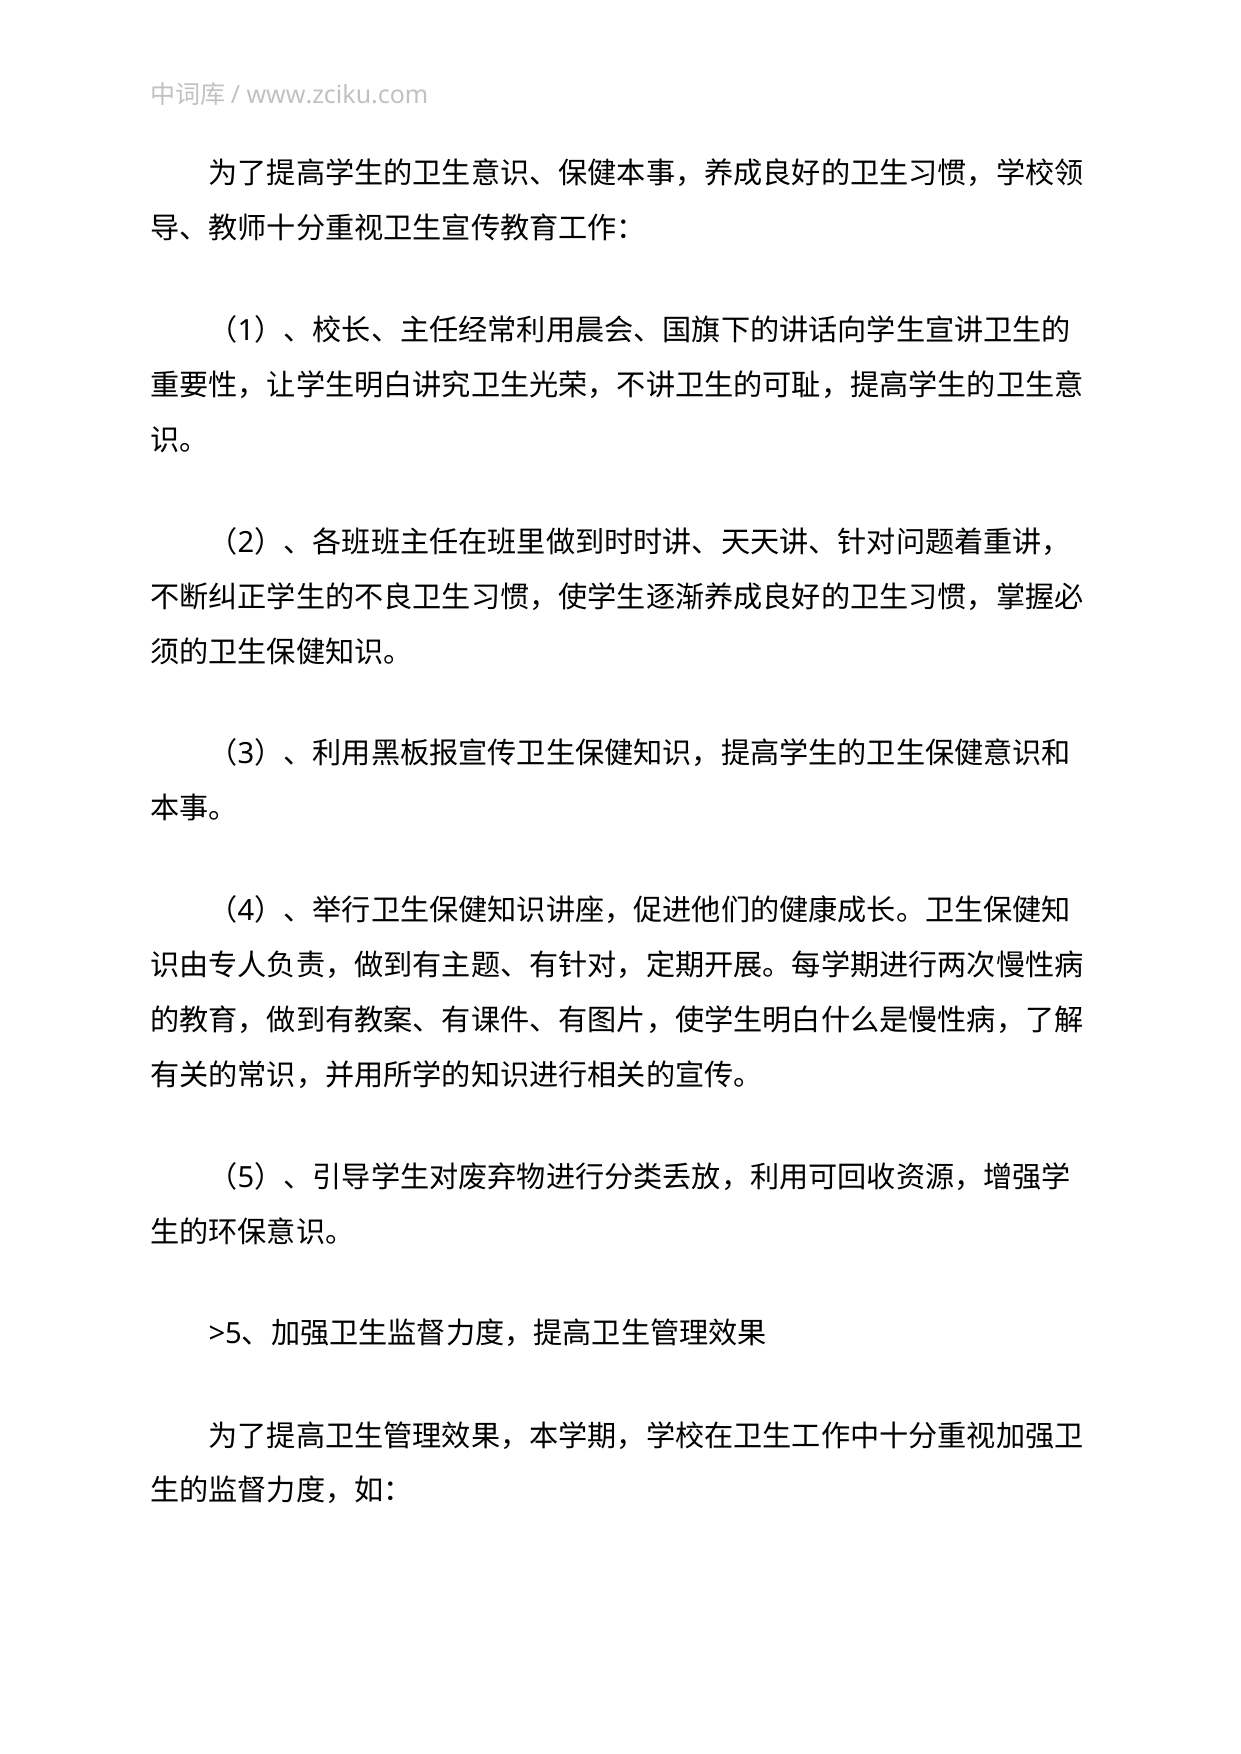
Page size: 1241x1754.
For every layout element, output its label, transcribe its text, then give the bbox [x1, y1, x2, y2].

text （1）、校长、主任经常利用晨会、国旗下的讲话向学生宣讲卫生的重要性，让学生明白讲究卫生光荣，不讲卫生的可耻，提高学生的卫生意识。 [150, 307, 1090, 459]
text >5、加强卫生监督力度，提高卫生管理效果 [150, 1310, 1090, 1352]
text （2）、各班班主任在班里做到时时讲、天天讲、针对问题着重讲，不断纠正学生的不良卫生习惯，使学生逐渐养成良好的卫生习惯，掌握必须的卫生保健知识。 [150, 518, 1090, 671]
text 为了提高卫生管理效果，本学期，学校在卫生工作中十分重视加强卫生的监督力度，如： [150, 1412, 1090, 1509]
text （5）、引导学生对废弃物进行分类丢放，利用可回收资源，增强学生的环保意识。 [150, 1153, 1090, 1251]
text （4）、举行卫生保健知识讲座，促进他们的健康成长。卫生保健知识由专人负责，做到有主题、有针对，定期开展。每学期进行两次慢性病的教育，做到有教案、有课件、有图片，使学生明白什么是慢性病，了解有关的常识，并用所学的知识进行相关的宣传。 [150, 887, 1090, 1094]
text 为了提高学生的卫生意识、保健本事，养成良好的卫生习惯，学校领导、教师十分重视卫生宣传教育工作： [150, 150, 1090, 247]
text （3）、利用黑板报宣传卫生保健知识，提高学生的卫生保健意识和本事。 [150, 730, 1090, 827]
